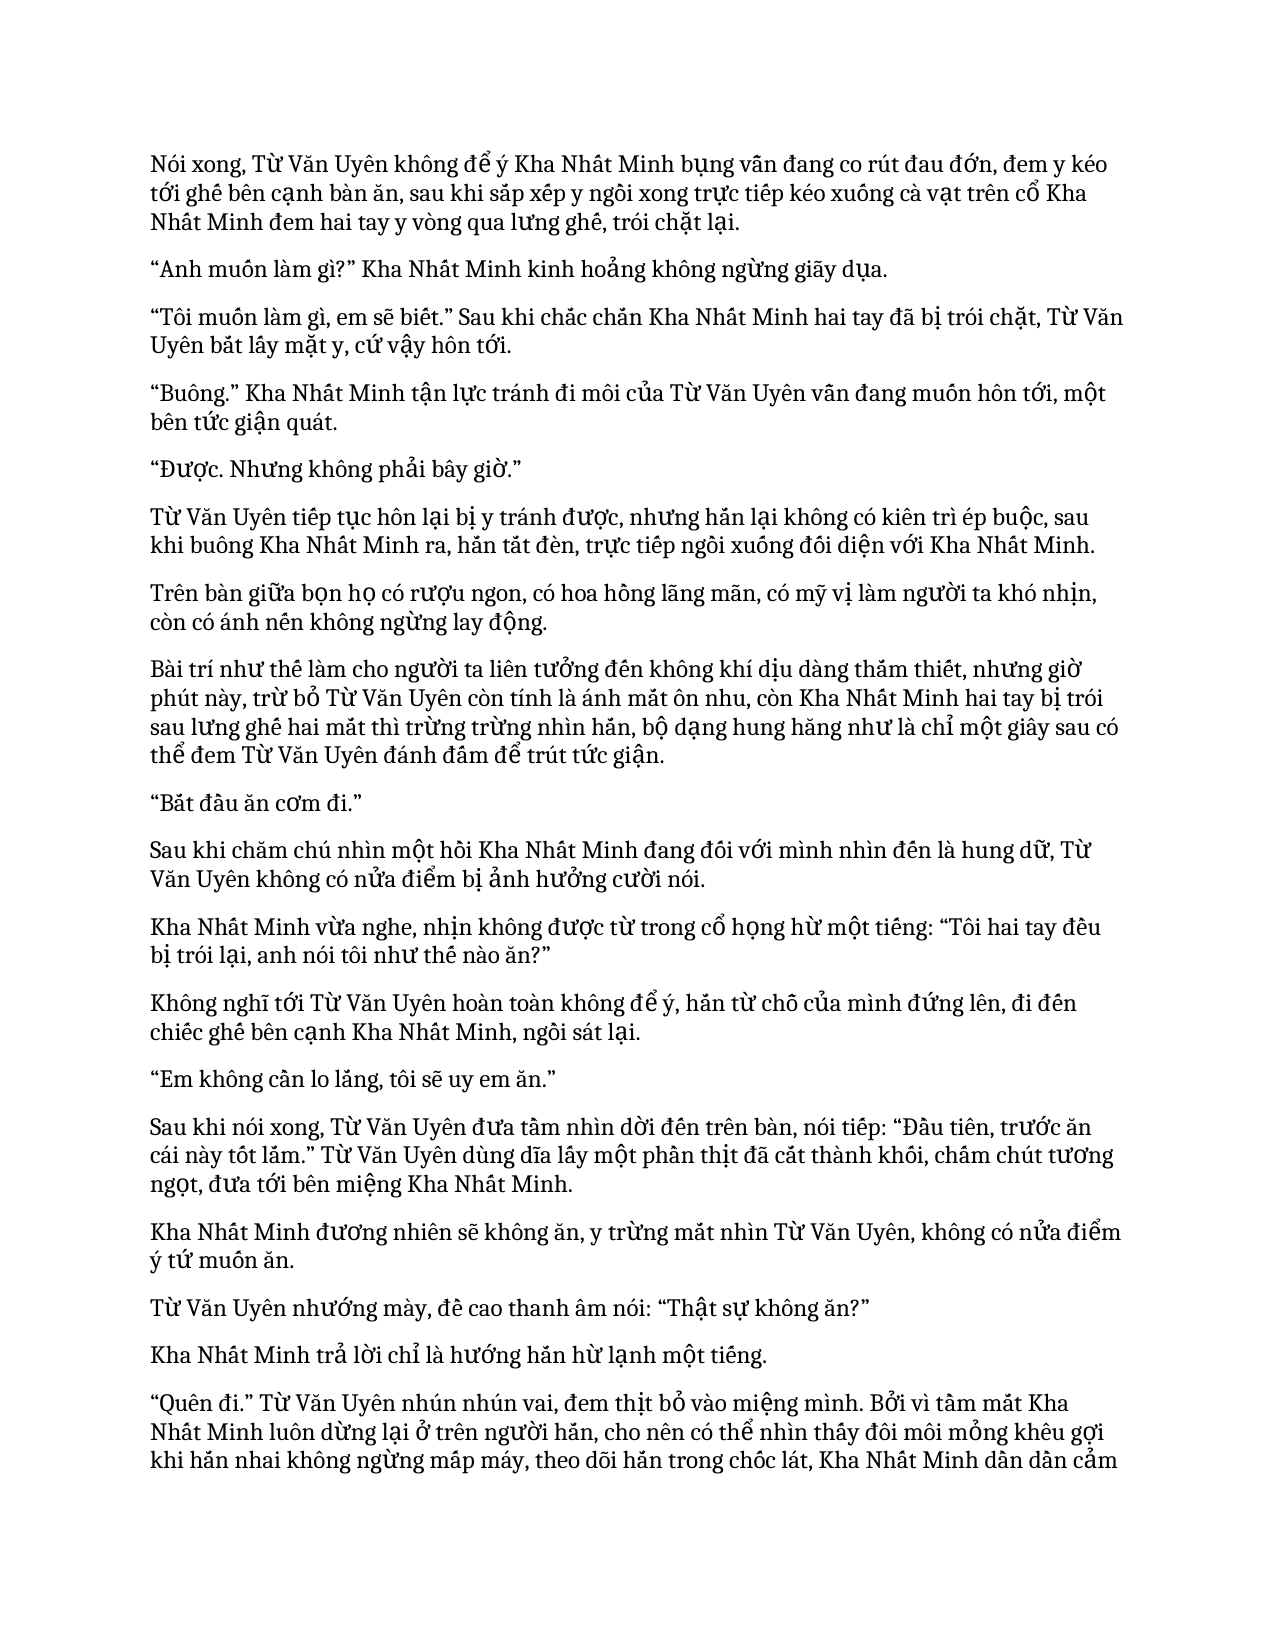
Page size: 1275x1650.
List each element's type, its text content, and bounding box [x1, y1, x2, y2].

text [150, 1389, 1125, 1475]
text Trên bàn giữa bọn họ có rượu ngon, có hoa hồng lãng mãn, có mỹ vị làm người ta khó nhịn, còn có ánh nến không ngừng lay động. [150, 579, 1125, 636]
text Từ Văn Uyên nhướng mày, đề cao thanh âm nói: “Thật sự không ăn?” [150, 1294, 1125, 1322]
text “Tôi muốn làm gì, em sẽ biết.” Sau khi chắc chắn Kha Nhất Minh hai tay đã bị trói chặt, Từ Văn Uyên bắt lấy mặt y, cứ vậy hôn tới. [150, 302, 1125, 360]
text “Em không cần lo lắng, tôi sẽ uy em ăn.” [150, 1065, 1125, 1094]
text Kha Nhất Minh đương nhiên sẽ không ăn, y trừng mắt nhìn Từ Văn Uyên, không có nửa điểm ý tứ muốn ăn. [150, 1217, 1125, 1275]
text Nói xong, Từ Văn Uyên không để ý Kha Nhất Minh bụng vẫn đang co rút đau đớn, đem y kéo tới ghế bên cạnh bàn ăn, sau khi sắp xếp y ngồi xong trực tiếp kéo xuống cà vạt trên cổ Kha Nhất Minh đem hai tay y vòng qua lưng ghế, trói chặt lại. [150, 150, 1125, 236]
text Sau khi nói xong, Từ Văn Uyên đưa tầm nhìn dời đến trên bàn, nói tiếp: “Đầu tiên, trước ăn cái này tốt lắm.” Từ Văn Uyên dùng dĩa lấy một phần thịt đã cắt thành khối, chấm chút tương ngọt, đưa tới bên miệng Kha Nhất Minh. [150, 1112, 1125, 1199]
text Kha Nhất Minh trả lời chỉ là hướng hắn hừ lạnh một tiếng. [150, 1341, 1125, 1370]
text “Buông.” Kha Nhất Minh tận lực tránh đi môi của Từ Văn Uyên vẫn đang muốn hôn tới, một bên tức giận quát. [150, 379, 1125, 436]
text Từ Văn Uyên tiếp tục hôn lại bị y tránh được, nhưng hắn lại không có kiên trì ép buộc, sau khi buông Kha Nhất Minh ra, hắn tắt đèn, trực tiếp ngồi xuống đối diện với Kha Nhất Minh. [150, 502, 1125, 560]
text “Bắt đầu ăn cơm đi.” [150, 789, 1125, 817]
text Kha Nhất Minh vừa nghe, nhịn không được từ trong cổ họng hừ một tiếng: “Tôi hai tay đều bị trói lại, anh nói tôi như thế nào ăn?” [150, 912, 1125, 970]
text “Anh muốn làm gì?” Kha Nhất Minh kinh hoảng không ngừng giãy dụa. [150, 255, 1125, 284]
text Sau khi chăm chú nhìn một hồi Kha Nhất Minh đang đối với mình nhìn đến là hung dữ, Từ Văn Uyên không có nửa điểm bị ảnh hưởng cười nói. [150, 836, 1125, 894]
text Bài trí như thế làm cho người ta liên tưởng đến không khí dịu dàng thắm thiết, nhưng giờ phút này, trừ bỏ Từ Văn Uyên còn tính là ánh mắt ôn nhu, còn Kha Nhất Minh hai tay bị trói sau lưng ghế hai mắt thì trừng trừng nhìn hắn, bộ dạng hung hăng như là chỉ một giây sau có thể đem Từ Văn Uyên đánh đấm để trút tức giận. [150, 655, 1125, 770]
text “Được. Nhưng không phải bây giờ.” [150, 455, 1125, 484]
text Không nghĩ tới Từ Văn Uyên hoàn toàn không để ý, hắn từ chỗ của mình đứng lên, đi đến chiếc ghế bên cạnh Kha Nhất Minh, ngồi sát lại. [150, 989, 1125, 1046]
